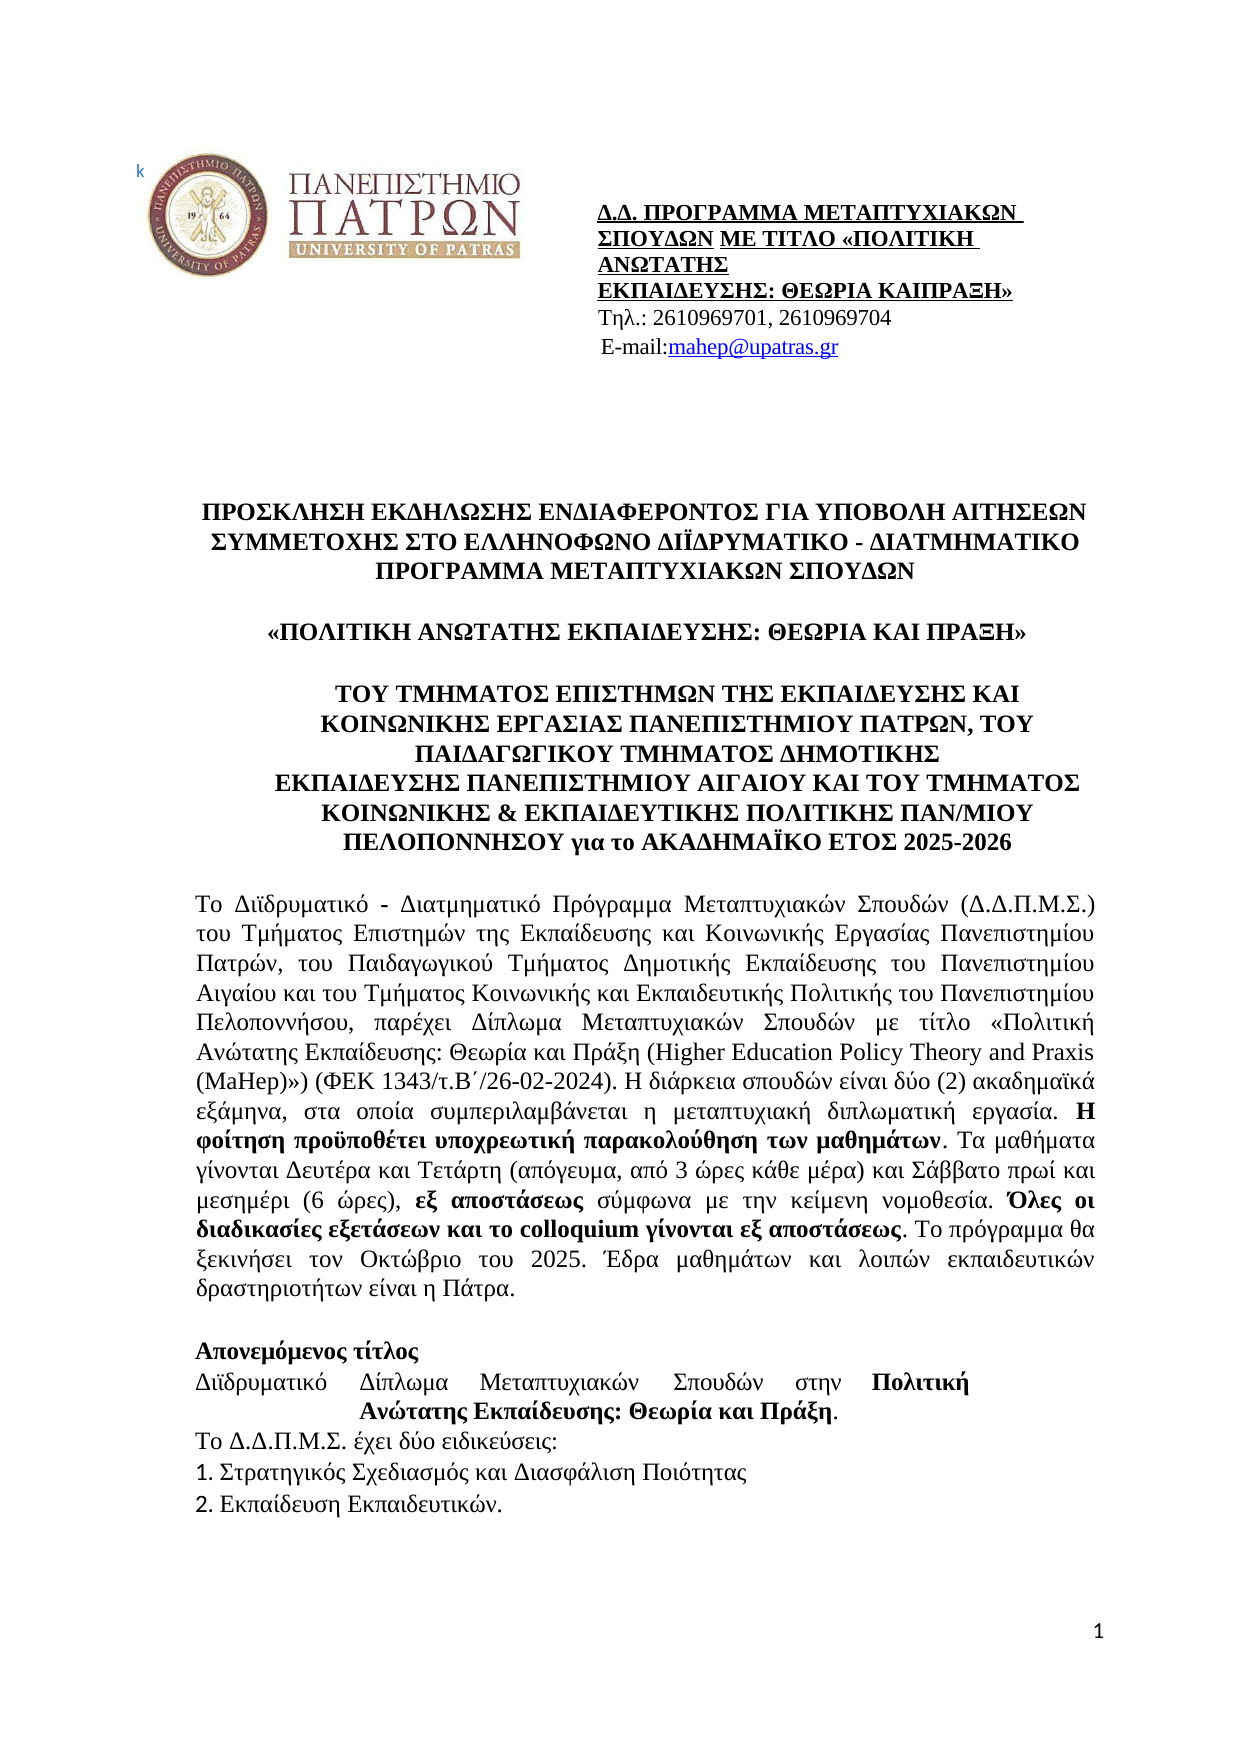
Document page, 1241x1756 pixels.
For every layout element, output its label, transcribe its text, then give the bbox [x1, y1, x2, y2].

text «ΠΟΛΙΤΙΚΗ ΑΝΩΤΑΤΗΣ ΕΚΠΑΙΔΕΥΣΗΣ: ΘΕΩΡΙΑ ΚΑΙ ΠΡΑΞΗ» [186, 617, 1107, 646]
text ΕΚΠΑΙΔΕΥΣΗΣ: ΘΕΩΡΙΑ ΚΑΙΠΡΑΞΗ» [597, 278, 1107, 304]
subtitle Απονεμόμενος τίτλος [195, 1336, 1107, 1364]
text Διϊδρυματικό Δίπλωμα Μεταπτυχιακών Σπουδών στην Πολιτική Ανώτατης Εκπαίδευσης: Θεωρία και Πράξη. [195, 1367, 1095, 1425]
text ΠΡΟΣΚΛΗΣΗ ΕΚΔΗΛΩΣΗΣ ΕΝΔΙΑΦΕΡΟΝΤΟΣ ΓΙΑ ΥΠΟΒΟΛΗ ΑΙΤΗΣΕΩΝ ΣΥΜΜΕΤΟΧΗΣ ΣΤΟ ΕΛΛΗΝΟΦΩΝΟ ΔΙΪΔΡΥΜΑΤΙΚΟ - ΔΙΑΤΜΗΜΑΤΙΚΟ ΠΡΟΓΡΑΜΜΑ ΜΕΤΑΠΤΥΧΙΑΚΩΝ ΣΠΟΥΔΩΝ [192, 497, 1096, 585]
text E-mail:mahep@upatras.gr [601, 333, 1107, 359]
text ΕΚΠΑΙΔΕΥΣΗΣ ΠΑΝΕΠΙΣΤΗΜΙΟΥ ΑΙΓΑΙΟΥ ΚΑΙ ΤΟΥ ΤΜΗΜΑΤΟΣ ΚΟΙΝΩΝΙΚΗΣ & ΕΚΠΑΙΔΕΥΤΙΚΗΣ ΠΟΛΙΤΙΚΗΣ ΠΑΝ/ΜΙΟΥ ΠΕΛΟΠΟΝΝΗΣΟΥ για το ΑΚΑΔΗΜΑΪΚΟ ΕΤΟΣ 2025-2026 [269, 768, 1086, 856]
text Τηλ.: 2610969701, 2610969704 [598, 304, 1107, 331]
list Στρατηγικός Σχεδιασμός και Διασφάλιση Ποιότητας [195, 1456, 1107, 1486]
text ΤΟΥ ΤΜΗΜΑΤΟΣ ΕΠΙΣΤΗΜΩΝ ΤΗΣ ΕΚΠΑΙΔΕΥΣΗΣ ΚΑΙ ΚΟΙΝΩΝΙΚΗΣ ΕΡΓΑΣΙΑΣ ΠΑΝΕΠΙΣΤΗΜΙΟΥ ΠΑΤΡΩΝ, ΤΟΥ ΠΑΙΔΑΓΩΓΙΚΟΥ ΤΜΗΜΑΤΟΣ ΔΗΜΟΤΙΚΗΣ [247, 679, 1107, 767]
text Το Δ.Δ.Π.Μ.Σ. έχει δύο ειδικεύσεις: [195, 1426, 1107, 1455]
picture [138, 148, 523, 279]
text Το Διϊδρυματικό - Διατμηματικό Πρόγραμμα Μεταπτυχιακών Σπουδών (Δ.Δ.Π.Μ.Σ.) του Τμήματος Επιστημών της Εκπαίδευσης και Κοινωνικής Εργασίας Πανεπιστημίου Πατρών, του Παιδαγωγικού Τμήματος Δημοτικής Εκπαίδευσης του Πανεπιστημίου Αιγαίου και του Τμήματος Κοινωνικής και Εκπαιδευτικής Πολιτικής του Πανεπιστημίου Πελοποννήσου, παρέχει Δίπλωμα Μεταπτυχιακών Σπουδών με τίτλο «Πολιτική Ανώτατης Εκπαίδευσης: Θεωρία και Πράξη (Higher Education Policy Theory and Praxis (MaHep)») (ΦΕΚ 1343/τ.Β΄/26-02-2024). Η διάρκεια σπουδών είναι δύο (2) ακαδημαϊκά εξάμηνα, στα οποία συμπεριλαμβάνεται η μεταπτυχιακή διπλωματική εργασία. Η φοίτηση προϋποθέτει υποχρεωτική παρακολούθηση των μαθημάτων. Τα μαθήματα γίνονται Δευτέρα και Τετάρτη (απόγευμα, από 3 ώρες κάθε μέρα) και Σάββατο πρωί και μεσημέρι (6 ώρες), εξ αποστάσεως σύμφωνα με την κείμενη νομοθεσία. Όλες οι διαδικασίες εξετάσεων και το colloquium γίνονται εξ αποστάσεως. Το πρόγραμμα θα ξεκινήσει τον Οκτώβριο του 2025. Έδρα μαθημάτων και λοιπών εκπαιδευτικών δραστηριοτήτων είναι η Πάτρα. [195, 889, 1095, 1302]
text Δ.Δ. ΠΡΟΓΡΑΜΜΑ ΜΕΤΑΠΤΥΧΙΑΚΩΝ ΣΠΟΥΔΩΝ ΜΕ ΤΙΤΛΟ «ΠΟΛΙΤΙΚΗ ΑΝΩΤΑΤΗΣ [597, 199, 1076, 278]
list Εκπαίδευση Εκπαιδευτικών. [195, 1488, 1107, 1518]
